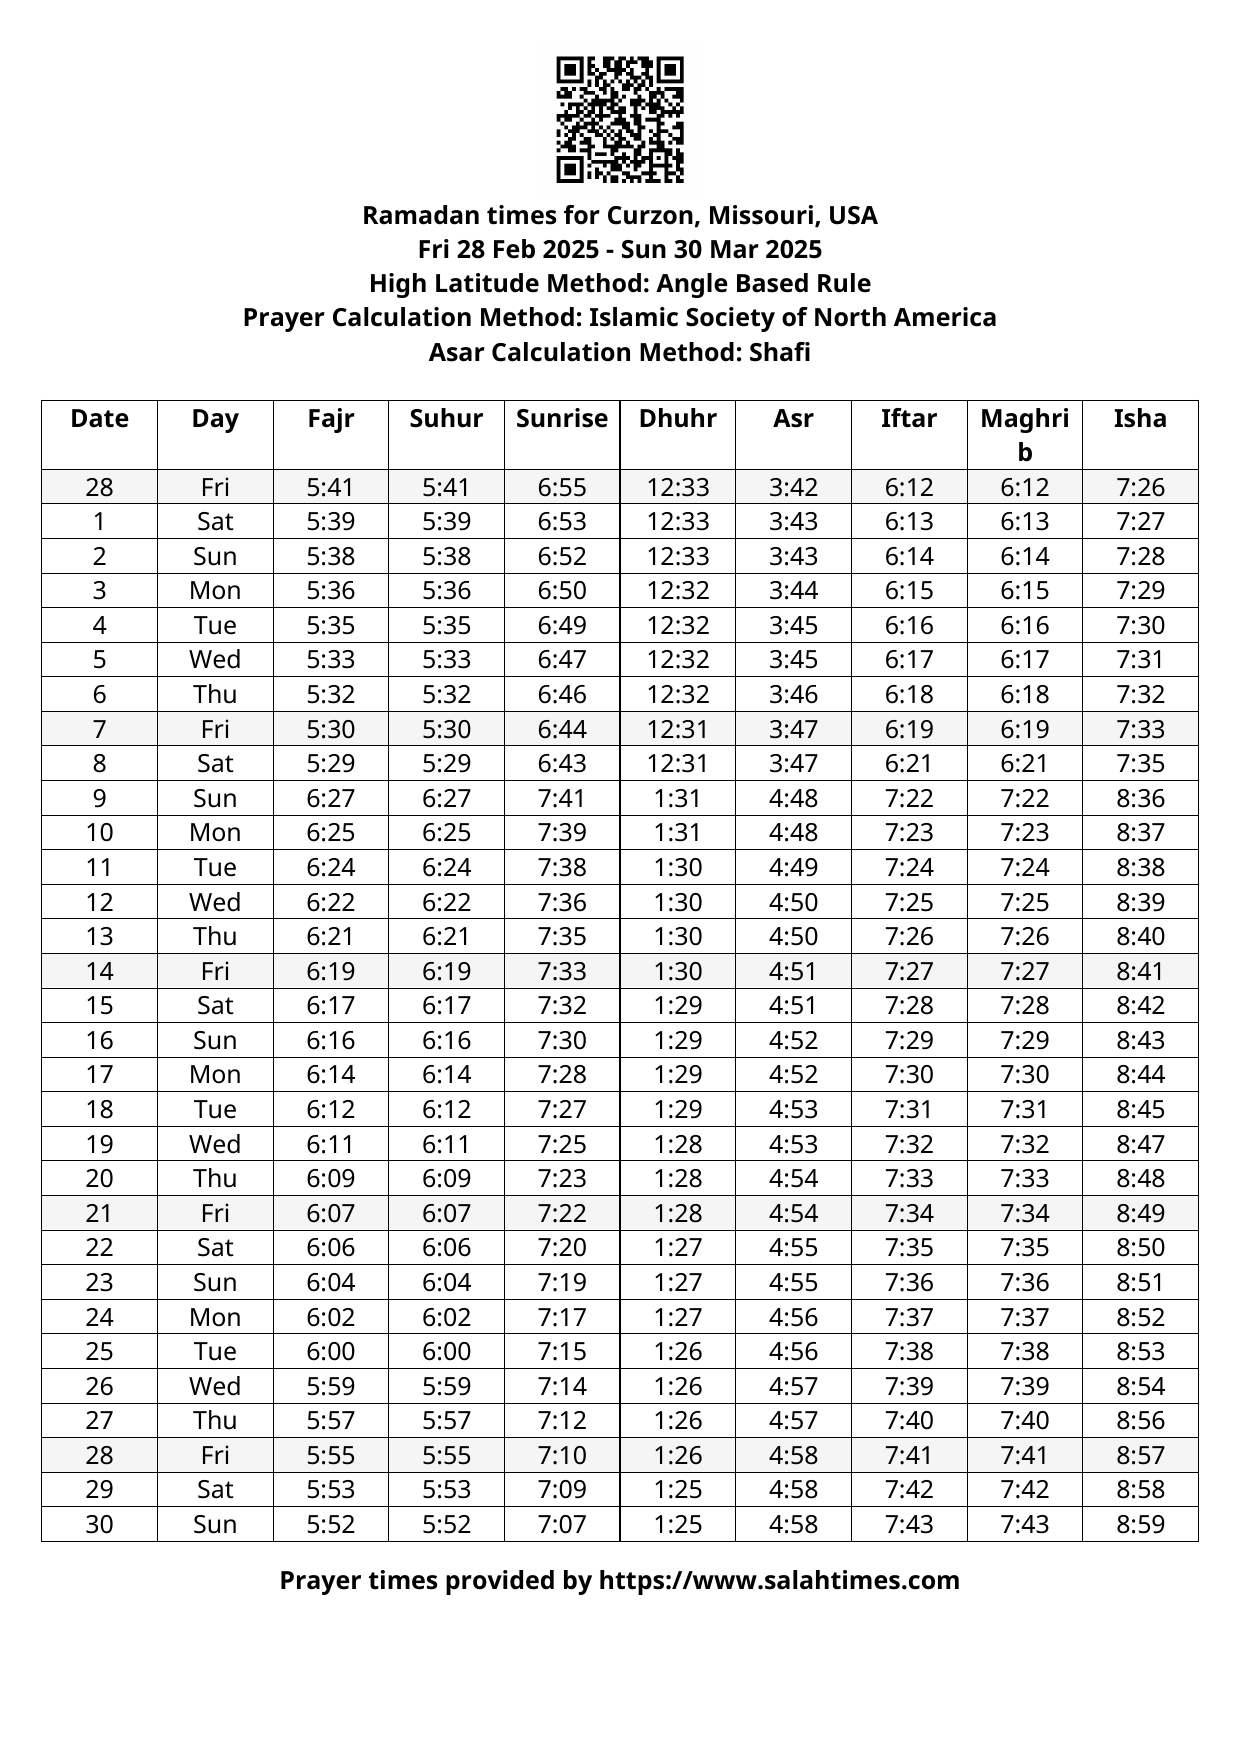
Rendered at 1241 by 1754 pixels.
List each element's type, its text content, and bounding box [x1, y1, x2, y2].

table_cell 1:29 [621, 1058, 735, 1091]
table_cell 4:53 [736, 1127, 851, 1160]
table_cell 12:33 [621, 504, 735, 538]
text Prayer Calculation Method: Islamic Society of North America [42, 300, 1198, 334]
table_cell 6:14 [968, 539, 1082, 572]
table_cell 26 [42, 1369, 157, 1402]
table_cell 5:35 [274, 608, 388, 642]
table_cell 13 [42, 919, 157, 953]
table_cell 7:39 [505, 816, 619, 849]
table_cell 16 [42, 1023, 157, 1057]
table_cell 4:50 [736, 885, 851, 918]
table_cell 6:16 [389, 1023, 504, 1057]
table_cell Thu [158, 1161, 273, 1195]
table_cell 6:53 [505, 504, 619, 538]
table_cell 14 [42, 954, 157, 987]
table_cell 7:35 [852, 1231, 967, 1264]
table_cell 7:26 [968, 919, 1082, 953]
table_cell 5:29 [389, 746, 504, 780]
table_cell 5:57 [274, 1404, 388, 1437]
table_cell 10 [42, 816, 157, 849]
table_cell 1:29 [621, 989, 735, 1022]
table_cell 8:52 [1083, 1300, 1198, 1333]
table_cell 7:25 [968, 885, 1082, 918]
table_header Suhur [389, 401, 504, 469]
text High Latitude Method: Angle Based Rule [42, 266, 1198, 300]
table_cell 7:34 [852, 1196, 967, 1229]
table_cell 5:53 [389, 1473, 504, 1506]
table_cell 6:14 [389, 1058, 504, 1091]
table_cell 6:00 [274, 1334, 388, 1368]
table_cell 7:30 [505, 1023, 619, 1057]
table_cell 7:35 [968, 1231, 1082, 1264]
table_cell 6:18 [968, 677, 1082, 711]
table_cell 1:29 [621, 1092, 735, 1126]
table_cell 6:12 [852, 470, 967, 503]
table_cell Tue [158, 1092, 273, 1126]
table_cell 5:33 [389, 643, 504, 676]
table_cell 7:23 [852, 816, 967, 849]
table_cell 4:50 [736, 919, 851, 953]
table_cell 6:02 [274, 1300, 388, 1333]
table_cell 7:36 [852, 1265, 967, 1299]
table_cell 7:24 [968, 850, 1082, 884]
table_cell 7:23 [968, 816, 1082, 849]
table_cell 6:07 [274, 1196, 388, 1229]
table_cell 4:48 [736, 781, 851, 814]
table_cell 7:43 [968, 1507, 1082, 1541]
table_cell 6:25 [389, 816, 504, 849]
table_cell 6:16 [968, 608, 1082, 642]
table_cell 6:16 [852, 608, 967, 642]
table_cell 6:12 [274, 1092, 388, 1126]
table_cell 12:31 [621, 746, 735, 780]
table_cell 7:19 [505, 1265, 619, 1299]
table_cell 8:42 [1083, 989, 1198, 1022]
table_cell 8:40 [1083, 919, 1198, 953]
table_cell 27 [42, 1404, 157, 1437]
table_cell Thu [158, 919, 273, 953]
table_cell 7:30 [968, 1058, 1082, 1091]
table_cell Sat [158, 746, 273, 780]
table_cell 7:33 [852, 1161, 967, 1195]
table_cell 24 [42, 1300, 157, 1333]
table_cell 6:14 [274, 1058, 388, 1091]
table_cell 7:27 [968, 954, 1082, 987]
table_cell 7:32 [968, 1127, 1082, 1160]
table_cell Fri [158, 712, 273, 745]
table_cell 6:19 [852, 712, 967, 745]
table_cell Thu [158, 677, 273, 711]
table_cell 6:44 [505, 712, 619, 745]
table_cell 8:54 [1083, 1369, 1198, 1402]
table_cell 3:44 [736, 574, 851, 607]
table_cell 8:56 [1083, 1404, 1198, 1437]
table_cell 6:24 [389, 850, 504, 884]
table_cell 8:48 [1083, 1161, 1198, 1195]
table_cell 6:18 [852, 677, 967, 711]
table_cell 7:43 [852, 1507, 967, 1541]
table_cell 1:30 [621, 850, 735, 884]
table_cell 3:45 [736, 643, 851, 676]
table_cell Mon [158, 1058, 273, 1091]
table_cell 7:31 [852, 1092, 967, 1126]
table_cell 12 [42, 885, 157, 918]
table_cell 6:17 [852, 643, 967, 676]
table_cell 5:52 [389, 1507, 504, 1541]
table_cell 5:29 [274, 746, 388, 780]
table_cell 6:43 [505, 746, 619, 780]
table_cell 6:12 [968, 470, 1082, 503]
table_cell 7:22 [505, 1196, 619, 1229]
table_cell 7:25 [852, 885, 967, 918]
table_cell 7:38 [968, 1334, 1082, 1368]
table_cell Tue [158, 1334, 273, 1368]
table_cell 7:22 [968, 781, 1082, 814]
table_cell 6:06 [389, 1231, 504, 1264]
table_header Isha [1083, 401, 1198, 469]
table_cell 6:22 [274, 885, 388, 918]
table_cell 6:15 [968, 574, 1082, 607]
table_cell 20 [42, 1161, 157, 1195]
table_cell 7:20 [505, 1231, 619, 1264]
table_cell Wed [158, 885, 273, 918]
table_cell 6:09 [274, 1161, 388, 1195]
table_cell 6:16 [274, 1023, 388, 1057]
table_cell 6:46 [505, 677, 619, 711]
table_header Asr [736, 401, 851, 469]
table_cell 19 [42, 1127, 157, 1160]
table_cell 6:13 [852, 504, 967, 538]
table_cell 4:55 [736, 1231, 851, 1264]
table_cell 5:55 [274, 1438, 388, 1472]
table_cell 5:32 [389, 677, 504, 711]
table_cell 4:52 [736, 1058, 851, 1091]
table_cell 7:34 [968, 1196, 1082, 1229]
table_cell 8:37 [1083, 816, 1198, 849]
table_cell 9 [42, 781, 157, 814]
table_cell 4:54 [736, 1161, 851, 1195]
table_cell 6:00 [389, 1334, 504, 1368]
table_cell 8:51 [1083, 1265, 1198, 1299]
table_header Day [158, 401, 273, 469]
table_cell 1:26 [621, 1369, 735, 1402]
table_cell 5:59 [389, 1369, 504, 1402]
table_cell 5:59 [274, 1369, 388, 1402]
table_cell 1:30 [621, 954, 735, 987]
table_cell 7:38 [505, 850, 619, 884]
table_cell 5:30 [389, 712, 504, 745]
table_cell 7:14 [505, 1369, 619, 1402]
table_cell 7:17 [505, 1300, 619, 1333]
table_header Maghrib [968, 401, 1082, 469]
table_cell 7:27 [505, 1092, 619, 1126]
table_cell 11 [42, 850, 157, 884]
table_cell 12:31 [621, 712, 735, 745]
table_cell 12:33 [621, 539, 735, 572]
table_cell 12:32 [621, 677, 735, 711]
table_cell 3:47 [736, 746, 851, 780]
table_cell 7:15 [505, 1334, 619, 1368]
table_cell 6:50 [505, 574, 619, 607]
table_cell 8:38 [1083, 850, 1198, 884]
table_cell 4:58 [736, 1507, 851, 1541]
table_cell 4:48 [736, 816, 851, 849]
table_cell 4:58 [736, 1438, 851, 1472]
picture [542, 41, 699, 198]
table_cell 7:27 [852, 954, 967, 987]
table_cell 4:49 [736, 850, 851, 884]
table_cell 7 [42, 712, 157, 745]
table_cell 7:23 [505, 1161, 619, 1195]
table_cell 7:31 [968, 1092, 1082, 1126]
table_cell 6:27 [389, 781, 504, 814]
table_cell 1:28 [621, 1161, 735, 1195]
table_cell 6:21 [968, 746, 1082, 780]
table_cell Fri [158, 1438, 273, 1472]
table_cell 1:27 [621, 1265, 735, 1299]
table_cell Fri [158, 954, 273, 987]
table_cell 1:25 [621, 1507, 735, 1541]
table_cell 1:27 [621, 1300, 735, 1333]
table_cell 23 [42, 1265, 157, 1299]
table_cell 6:06 [274, 1231, 388, 1264]
table_header Fajr [274, 401, 388, 469]
table_cell 7:33 [1083, 712, 1198, 745]
table_cell 7:32 [852, 1127, 967, 1160]
table_cell 5:52 [274, 1507, 388, 1541]
table_cell 5:38 [389, 539, 504, 572]
table_cell 7:12 [505, 1404, 619, 1437]
table_cell Sun [158, 1507, 273, 1541]
table_cell 8:44 [1083, 1058, 1198, 1091]
table_cell 8:47 [1083, 1127, 1198, 1160]
table_cell Tue [158, 608, 273, 642]
table_cell 6:13 [968, 504, 1082, 538]
table_cell 7:41 [968, 1438, 1082, 1472]
table_cell 22 [42, 1231, 157, 1264]
table_cell 8:57 [1083, 1438, 1198, 1472]
table_cell 7:30 [1083, 608, 1198, 642]
table_cell 7:07 [505, 1507, 619, 1541]
table_cell 6:17 [389, 989, 504, 1022]
table_cell 7:33 [968, 1161, 1082, 1195]
table_cell 5:30 [274, 712, 388, 745]
table_cell 7:38 [852, 1334, 967, 1368]
table_cell Sun [158, 781, 273, 814]
table_cell 21 [42, 1196, 157, 1229]
table_cell Wed [158, 1369, 273, 1402]
table_cell 7:31 [1083, 643, 1198, 676]
table_cell 7:24 [852, 850, 967, 884]
table_cell Sat [158, 504, 273, 538]
table_cell 7:42 [852, 1473, 967, 1506]
table_cell 7:22 [852, 781, 967, 814]
table_cell 8:49 [1083, 1196, 1198, 1229]
table_cell 6:17 [274, 989, 388, 1022]
table_cell 6 [42, 677, 157, 711]
table_cell 6:14 [852, 539, 967, 572]
table_cell Sun [158, 539, 273, 572]
table_cell 7:25 [505, 1127, 619, 1160]
table_cell 1:30 [621, 885, 735, 918]
table_header Iftar [852, 401, 967, 469]
table_cell 12:32 [621, 608, 735, 642]
table_cell 6:12 [389, 1092, 504, 1126]
text Prayer times provided by https://www.salahtimes.com [42, 1563, 1198, 1597]
table_cell 4:58 [736, 1473, 851, 1506]
table_cell 6:52 [505, 539, 619, 572]
table_cell 1:29 [621, 1023, 735, 1057]
table_cell 6:19 [389, 954, 504, 987]
table_cell 3 [42, 574, 157, 607]
table_cell 4:53 [736, 1092, 851, 1126]
table_cell 7:41 [505, 781, 619, 814]
table_cell 28 [42, 470, 157, 503]
table_cell 30 [42, 1507, 157, 1541]
table_cell 1:28 [621, 1196, 735, 1229]
table_cell 7:39 [852, 1369, 967, 1402]
table_cell 7:26 [852, 919, 967, 953]
table_cell Mon [158, 1300, 273, 1333]
table_cell 7:29 [1083, 574, 1198, 607]
table_cell 17 [42, 1058, 157, 1091]
table_cell 4:54 [736, 1196, 851, 1229]
table_cell 7:36 [505, 885, 619, 918]
table_cell 6:11 [274, 1127, 388, 1160]
table_cell 8 [42, 746, 157, 780]
table_cell 5 [42, 643, 157, 676]
table_cell 1:30 [621, 919, 735, 953]
table_cell 4:57 [736, 1404, 851, 1437]
table_cell 7:28 [505, 1058, 619, 1091]
table_cell 3:45 [736, 608, 851, 642]
table_cell 12:33 [621, 470, 735, 503]
table_cell 5:33 [274, 643, 388, 676]
table_cell 5:39 [274, 504, 388, 538]
table_cell 8:50 [1083, 1231, 1198, 1264]
table_cell 7:28 [1083, 539, 1198, 572]
table_cell 8:43 [1083, 1023, 1198, 1057]
table_cell 5:39 [389, 504, 504, 538]
table_cell 6:11 [389, 1127, 504, 1160]
table_cell 5:57 [389, 1404, 504, 1437]
table_cell 5:53 [274, 1473, 388, 1506]
text Fri 28 Feb 2025 - Sun 30 Mar 2025 [42, 232, 1198, 266]
table_header Date [42, 401, 157, 469]
table_cell 7:37 [852, 1300, 967, 1333]
table_cell 6:49 [505, 608, 619, 642]
table_cell 3:42 [736, 470, 851, 503]
table_cell 7:29 [852, 1023, 967, 1057]
table_cell 6:02 [389, 1300, 504, 1333]
table_cell Tue [158, 850, 273, 884]
table_cell Mon [158, 816, 273, 849]
table_cell 3:43 [736, 539, 851, 572]
table_cell 7:37 [968, 1300, 1082, 1333]
table_cell 4:52 [736, 1023, 851, 1057]
table_cell Sat [158, 1231, 273, 1264]
table_cell 7:32 [1083, 677, 1198, 711]
table_cell 6:47 [505, 643, 619, 676]
table_cell 1:28 [621, 1127, 735, 1160]
table_cell 4:55 [736, 1265, 851, 1299]
table_cell 7:42 [968, 1473, 1082, 1506]
table_cell 6:22 [389, 885, 504, 918]
text Asar Calculation Method: Shafi [42, 334, 1198, 368]
table_cell 6:55 [505, 470, 619, 503]
table_cell 7:35 [505, 919, 619, 953]
table_cell 7:28 [852, 989, 967, 1022]
table_cell 1:25 [621, 1473, 735, 1506]
table_cell 6:07 [389, 1196, 504, 1229]
table_cell 4:51 [736, 989, 851, 1022]
table_cell Fri [158, 470, 273, 503]
table_cell 7:29 [968, 1023, 1082, 1057]
table_cell 8:41 [1083, 954, 1198, 987]
table_cell 6:21 [852, 746, 967, 780]
table_cell 6:27 [274, 781, 388, 814]
table_cell 5:55 [389, 1438, 504, 1472]
table_cell 18 [42, 1092, 157, 1126]
table_cell 28 [42, 1438, 157, 1472]
table_cell 1:27 [621, 1231, 735, 1264]
table_cell 3:47 [736, 712, 851, 745]
table_cell 12:32 [621, 574, 735, 607]
table_cell 4:57 [736, 1369, 851, 1402]
table_cell 7:10 [505, 1438, 619, 1472]
table_cell 6:21 [274, 919, 388, 953]
table_cell 6:17 [968, 643, 1082, 676]
table_cell Wed [158, 1127, 273, 1160]
table_cell 7:33 [505, 954, 619, 987]
table_cell 7:32 [505, 989, 619, 1022]
table_cell 7:40 [852, 1404, 967, 1437]
table_cell 4 [42, 608, 157, 642]
table_cell 6:21 [389, 919, 504, 953]
table_cell 7:28 [968, 989, 1082, 1022]
table_cell 5:36 [389, 574, 504, 607]
table_cell Thu [158, 1404, 273, 1437]
table_cell 6:24 [274, 850, 388, 884]
table_cell 2 [42, 539, 157, 572]
table_cell 7:41 [852, 1438, 967, 1472]
table_cell 5:41 [389, 470, 504, 503]
table_cell 3:46 [736, 677, 851, 711]
table_cell 6:04 [274, 1265, 388, 1299]
table_cell 6:19 [274, 954, 388, 987]
table_header Sunrise [505, 401, 619, 469]
table_cell 4:56 [736, 1334, 851, 1368]
table_header Dhuhr [621, 401, 735, 469]
table_cell 1:26 [621, 1438, 735, 1472]
table_cell 6:09 [389, 1161, 504, 1195]
table_cell Fri [158, 1196, 273, 1229]
table_cell 7:27 [1083, 504, 1198, 538]
table_cell 8:58 [1083, 1473, 1198, 1506]
table_cell 5:35 [389, 608, 504, 642]
table_cell 7:36 [968, 1265, 1082, 1299]
table_cell 4:51 [736, 954, 851, 987]
table_cell 7:39 [968, 1369, 1082, 1402]
table_cell 6:25 [274, 816, 388, 849]
table_cell 8:45 [1083, 1092, 1198, 1126]
table_cell 15 [42, 989, 157, 1022]
table_cell 1:31 [621, 816, 735, 849]
table_cell 4:56 [736, 1300, 851, 1333]
table_cell 1:31 [621, 781, 735, 814]
table_cell Sun [158, 1023, 273, 1057]
table_cell 8:59 [1083, 1507, 1198, 1541]
table_cell 5:32 [274, 677, 388, 711]
table_cell Sat [158, 1473, 273, 1506]
table_cell 7:09 [505, 1473, 619, 1506]
table_cell 8:39 [1083, 885, 1198, 918]
table_cell 6:15 [852, 574, 967, 607]
table_cell Sat [158, 989, 273, 1022]
table_cell 7:30 [852, 1058, 967, 1091]
table_cell Wed [158, 643, 273, 676]
table_cell 6:04 [389, 1265, 504, 1299]
table_cell Sun [158, 1265, 273, 1299]
table_cell 7:40 [968, 1404, 1082, 1437]
table_cell 7:35 [1083, 746, 1198, 780]
table_cell Mon [158, 574, 273, 607]
table_cell 1:26 [621, 1334, 735, 1368]
table_cell 25 [42, 1334, 157, 1368]
table_cell 5:38 [274, 539, 388, 572]
table_cell 8:53 [1083, 1334, 1198, 1368]
table_cell 6:19 [968, 712, 1082, 745]
table_cell 5:36 [274, 574, 388, 607]
text Ramadan times for Curzon, Missouri, USA [42, 198, 1198, 232]
table_cell 1:26 [621, 1404, 735, 1437]
table_cell 1 [42, 504, 157, 538]
table_cell 12:32 [621, 643, 735, 676]
table_cell 5:41 [274, 470, 388, 503]
table_cell 8:36 [1083, 781, 1198, 814]
table_cell 29 [42, 1473, 157, 1506]
table_cell 7:26 [1083, 470, 1198, 503]
table_cell 3:43 [736, 504, 851, 538]
